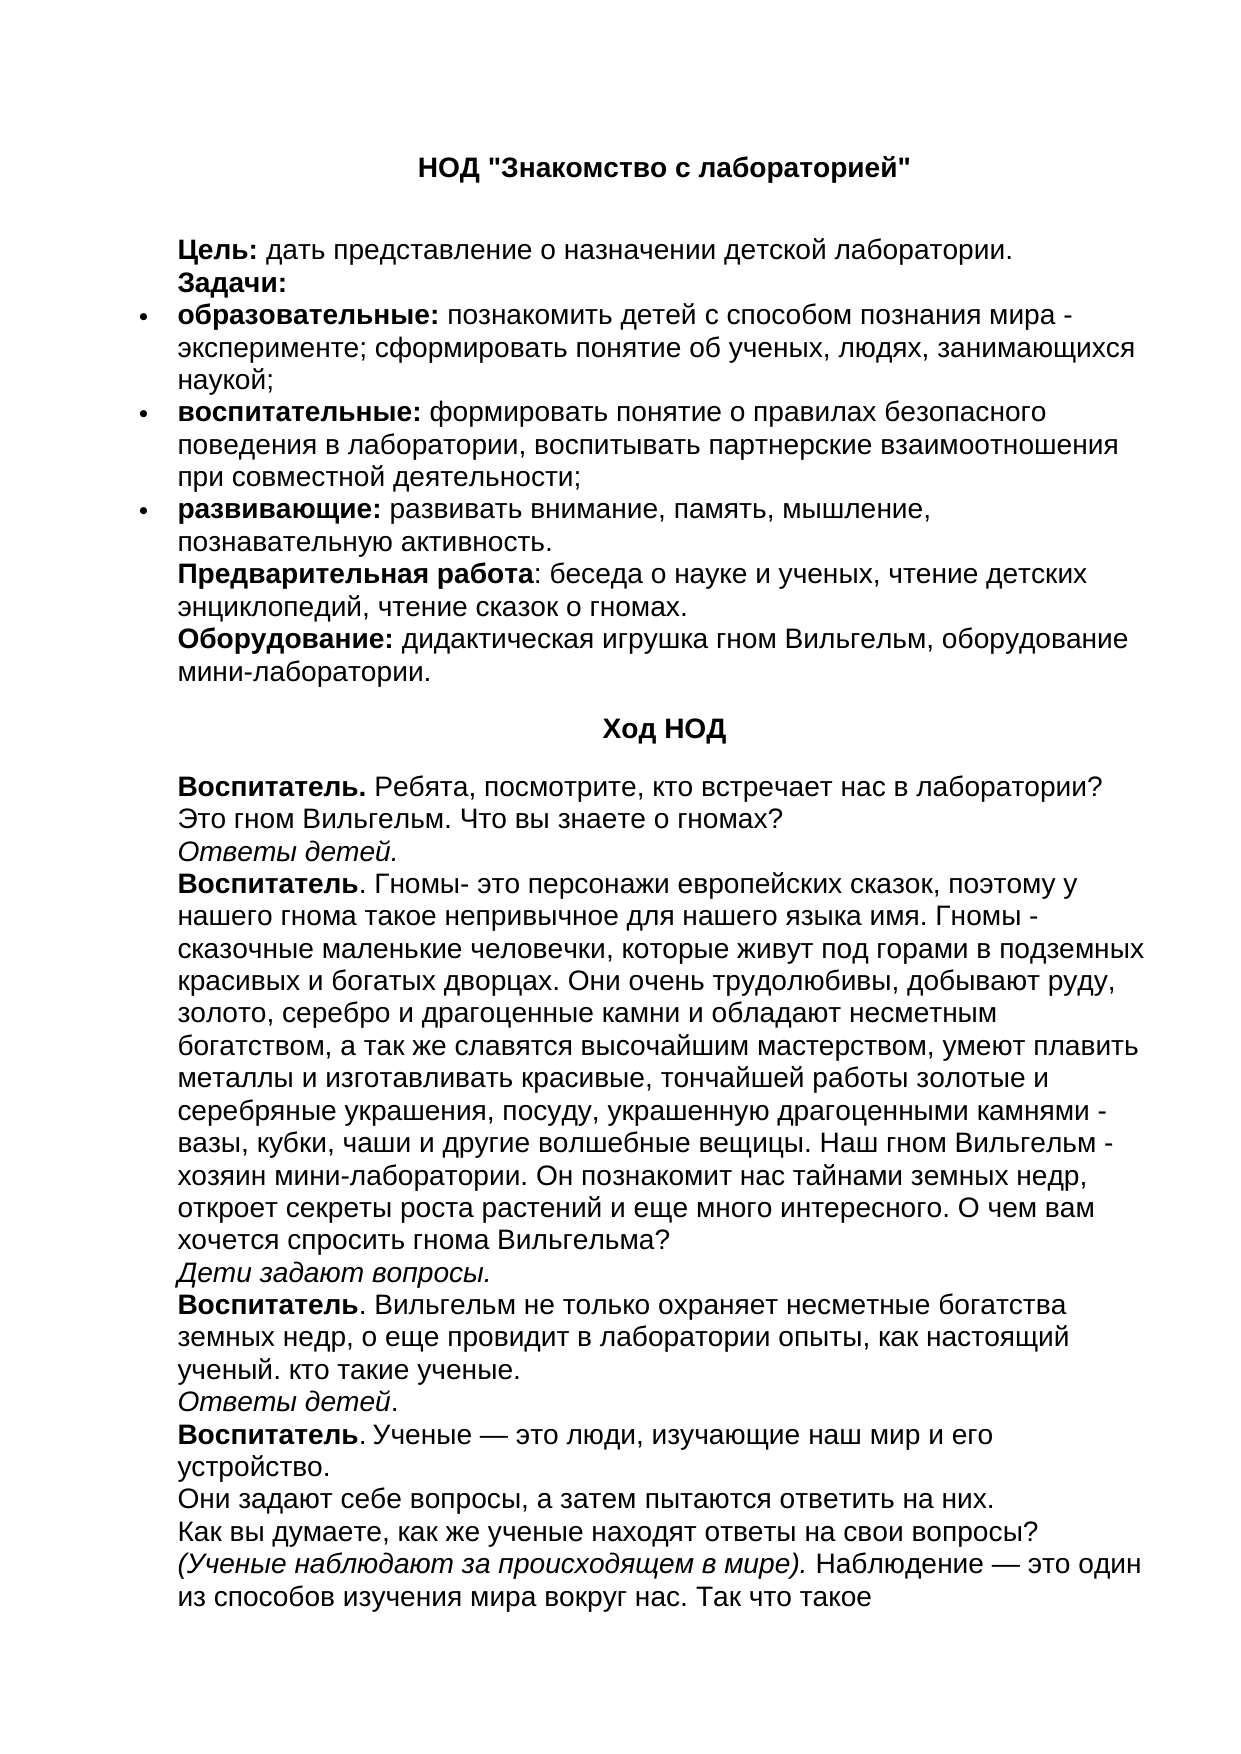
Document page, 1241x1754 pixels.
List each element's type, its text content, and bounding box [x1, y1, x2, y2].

text Воспитатель. Вильгельм не только охраняет несметные богатства земных недр, о еще провидит в лаборатории опыты, как настоящий ученый. кто такие ученые. [177, 1288, 1152, 1385]
text Задачи: [177, 266, 1152, 298]
list образовательные: познакомить детей с способом познания мира - эксперименте; сформировать понятие об ученых, людях, занимающихся наукой; [140, 298, 1152, 395]
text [177, 1547, 1152, 1612]
text Ответы детей. [177, 834, 1152, 867]
text Дети задают вопросы. [177, 1256, 1152, 1288]
list воспитательные: формировать понятие о правилах безопасного поведения в лаборатории, воспитывать партнерские взаимоотношения при совместной деятельности; [140, 395, 1152, 492]
text Ход НОД [177, 712, 1152, 744]
list развивающие: развивать внимание, память, мышление, познавательную активность. [140, 492, 1152, 557]
text Предварительная работа: беседа о науке и ученых, чтение детских энциклопедий, чтение сказок о гномах. [177, 557, 1152, 622]
text Воспитатель. Ребята, посмотрите, кто встречает нас в лаборатории? Это гном Вильгельм. Что вы знаете о гномах? [177, 770, 1152, 834]
text НОД "Знакомство с лабораторией" [177, 151, 1152, 183]
text Воспитатель. Ученые — это люди, изучающие наш мир и его устройство. [177, 1418, 1152, 1482]
text Они задают себе вопросы, а затем пытаются ответить на них. [177, 1482, 1152, 1515]
text Ответы детей. [177, 1385, 1152, 1418]
text Воспитатель. Гномы- это персонажи европейских сказок, поэтому у нашего гнома такое непривычное для нашего языка имя. Гномы - сказочные маленькие человечки, которые живут под горами в подземных красивых и богатых дворцах. Они очень трудолюбивы, добывают руду, золото, серебро и драгоценные камни и обладают несметным богатством, а так же славятся высочайшим мастерством, умеют плавить металлы и изготавливать красивые, тончайшей работы золотые и серебряные украшения, посуду, украшенную драгоценными камнями - вазы, кубки, чаши и другие волшебные вещицы. Наш гном Вильгельм - хозяин мини-лаборатории. Он познакомит нас тайнами земных недр, откроет секреты роста растений и еще много интересного. О чем вам хочется спросить гнома Вильгельма? [177, 867, 1152, 1256]
text Оборудование: дидактическая игрушка гном Вильгельм, оборудование мини-лаборатории. [177, 622, 1152, 687]
text Цель: дать представление о назначении детской лаборатории. [177, 233, 1152, 266]
text Как вы думаете, как же ученые находят ответы на свои вопросы? [177, 1515, 1152, 1547]
